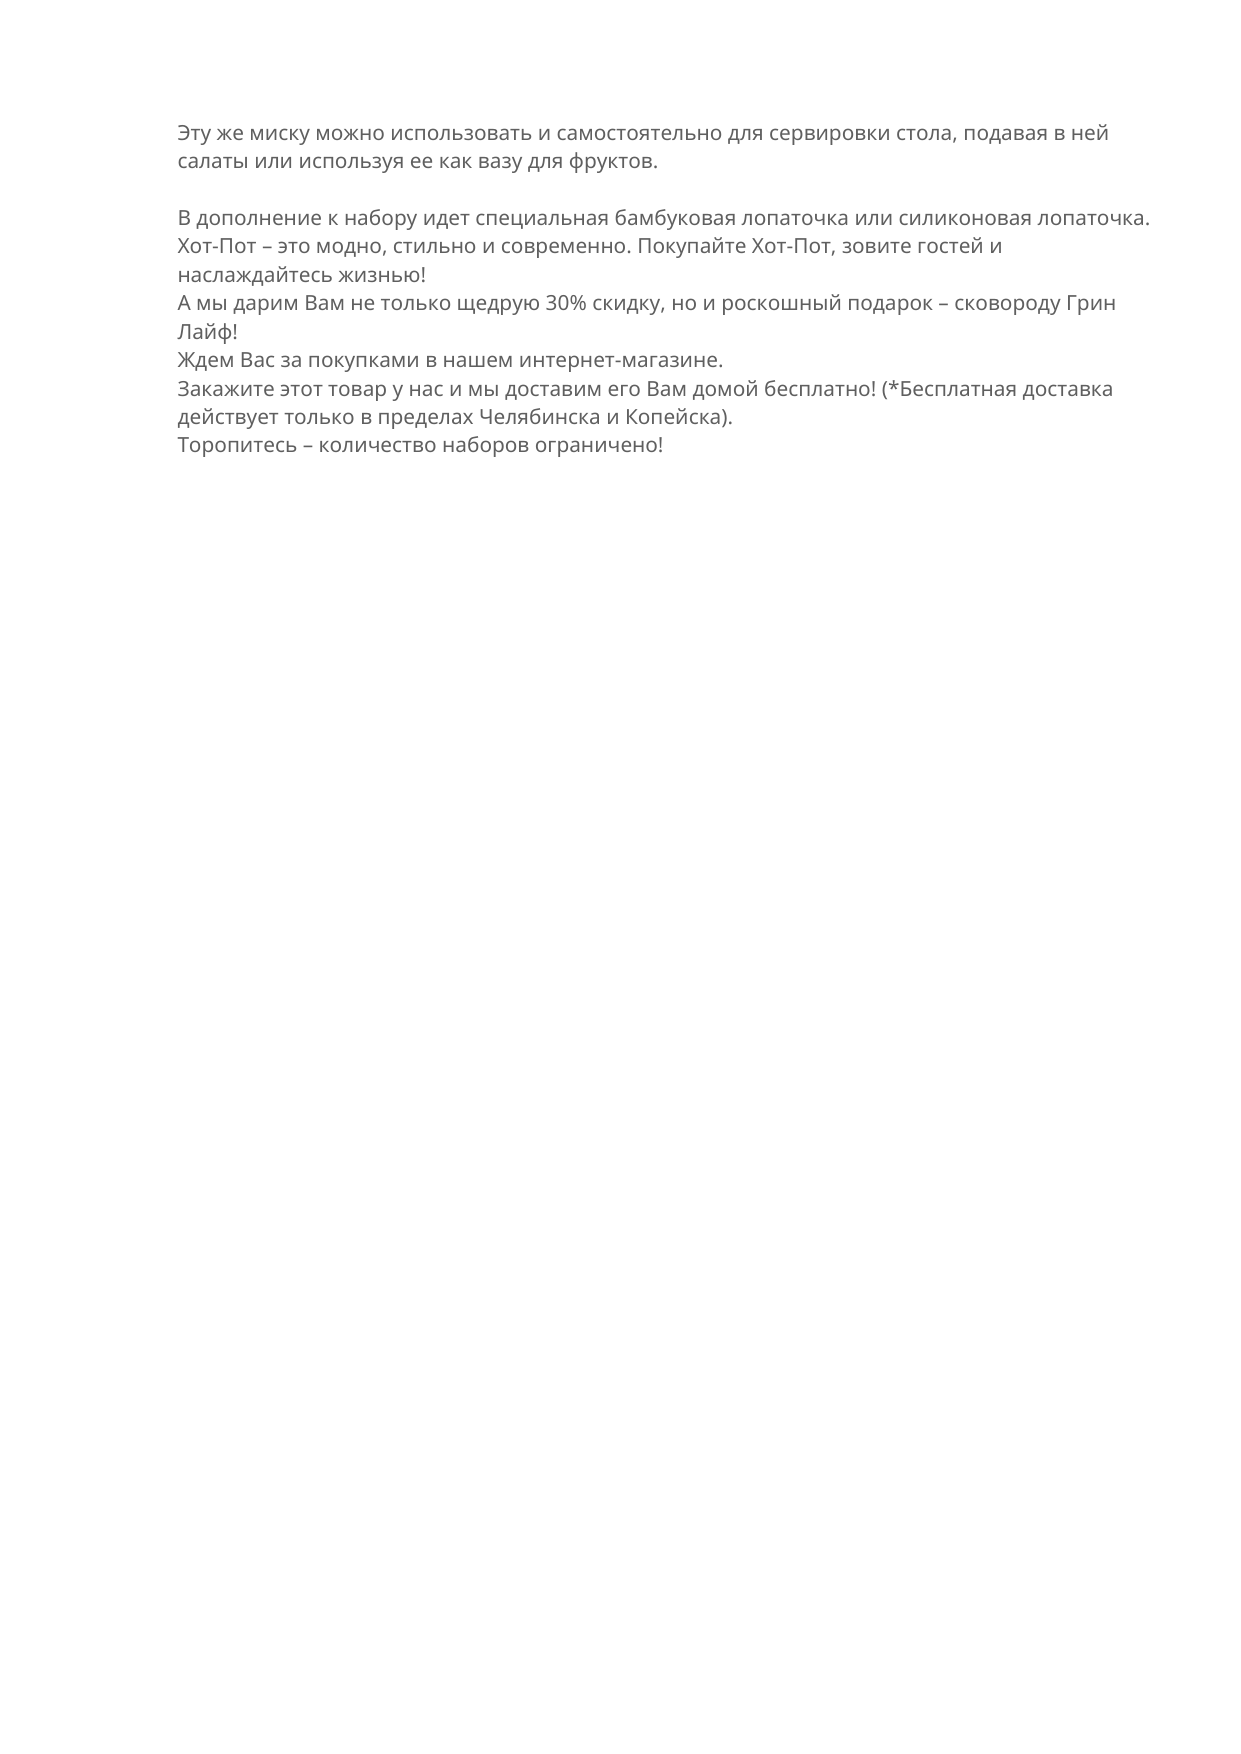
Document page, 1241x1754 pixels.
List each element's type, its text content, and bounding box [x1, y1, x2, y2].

text Хот-Пот – это модно, стильно и современно. Покупайте Хот-Пот, зовите гостей и наслаждайтесь жизнью! [177, 231, 1152, 288]
text Ждем Вас за покупками в нашем интернет-магазине. [177, 345, 1152, 374]
text В дополнение к набору идет специальная бамбуковая лопаточка или силиконовая лопаточка. [177, 203, 1152, 231]
text А мы дарим Вам не только щедрую 30% скидку, но и роскошный подарок – сковороду Грин Лайф! [177, 288, 1152, 345]
text Закажите этот товар у нас и мы доставим его Вам домой бесплатно! (*Бесплатная доставка действует только в пределах Челябинска и Копейска). [177, 374, 1152, 431]
text Торопитесь – количество наборов ограничено! [177, 431, 1152, 459]
text Эту же миску можно использовать и самостоятельно для сервировки стола, подавая в ней салаты или используя ее как вазу для фруктов. [177, 118, 1152, 175]
